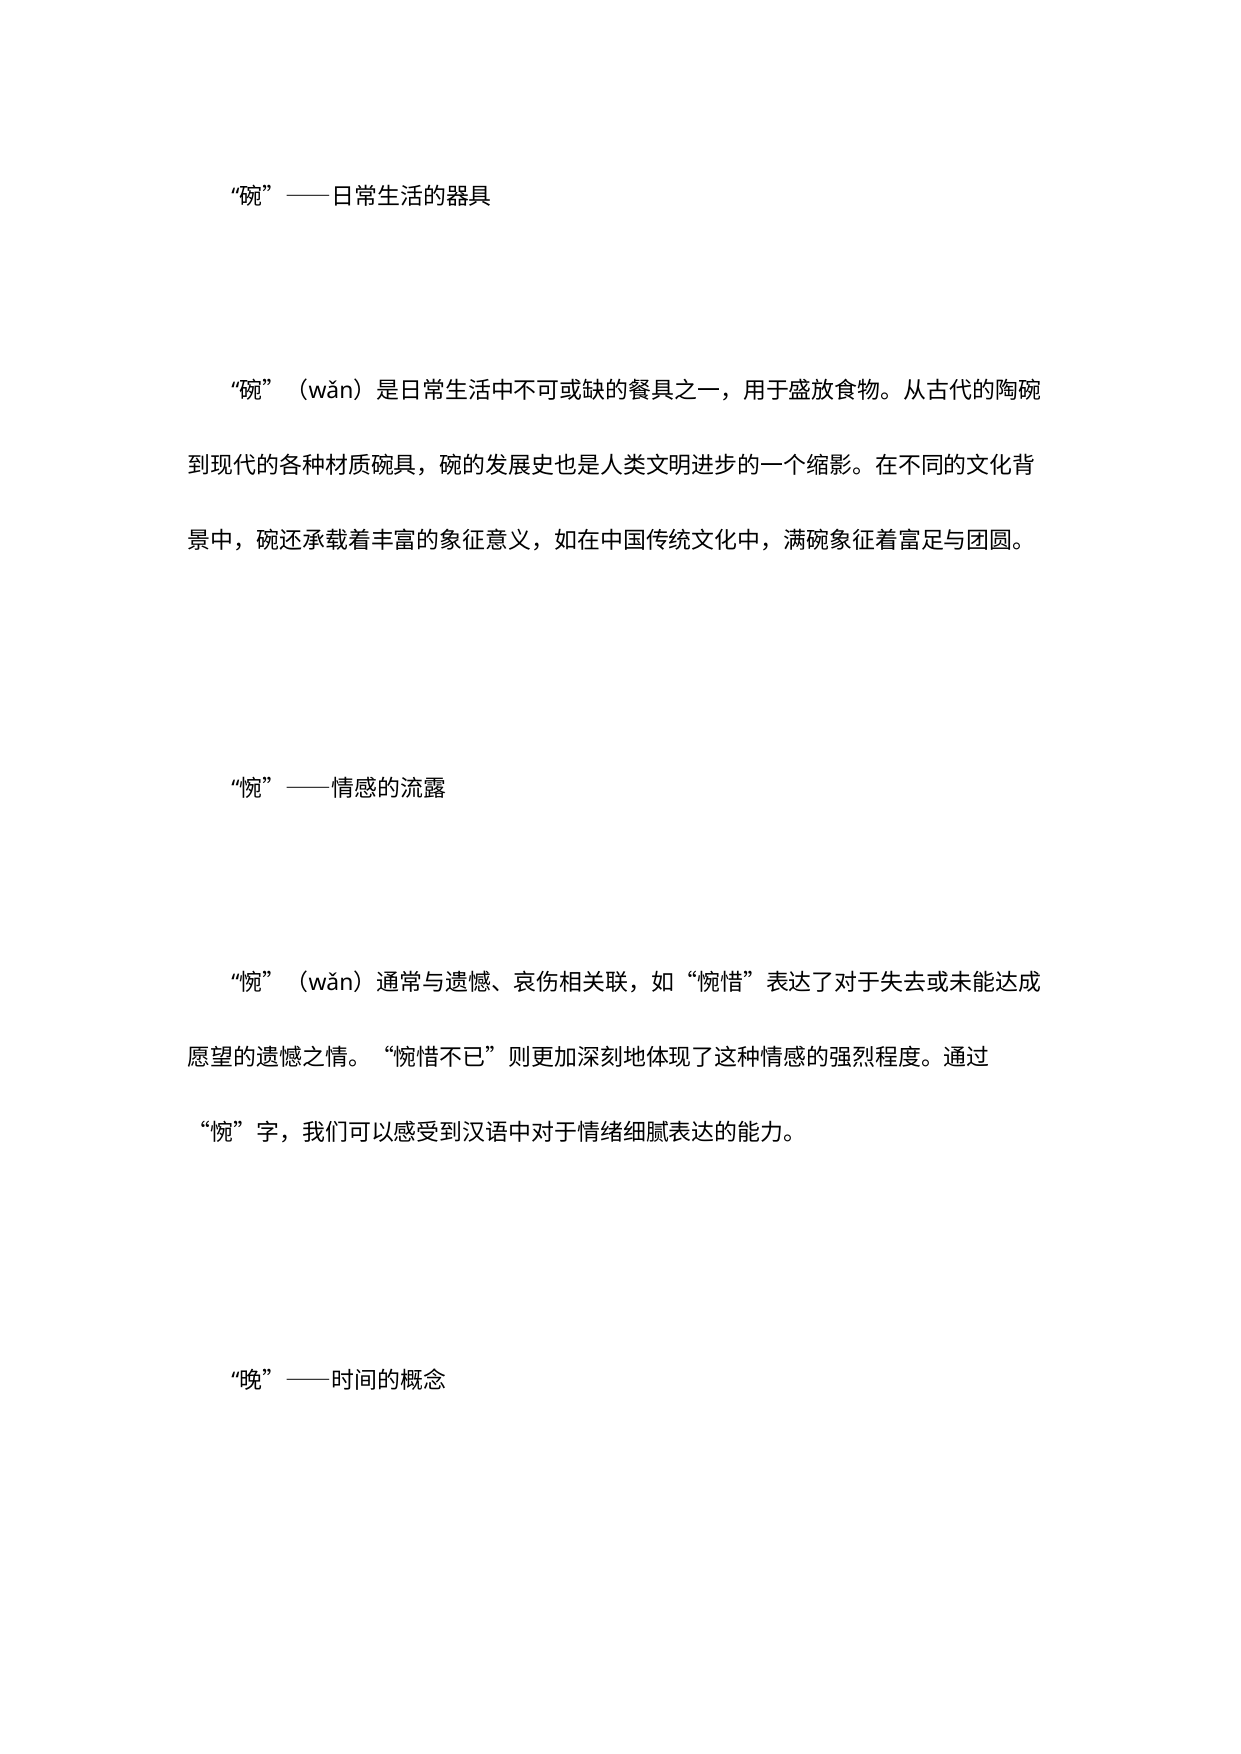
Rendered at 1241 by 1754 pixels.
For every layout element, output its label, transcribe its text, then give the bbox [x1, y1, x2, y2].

text “惋”——情感的流露 [187, 754, 1053, 819]
text “碗”（wǎn）是日常生活中不可或缺的餐具之一，用于盛放食物。从古代的陶碗到现代的各种材质碗具，碗的发展史也是人类文明进步的一个缩影。在不同的文化背景中，碗还承载着丰富的象征意义，如在中国传统文化中，满碗象征着富足与团圆。 [187, 356, 1053, 571]
text “晚”——时间的概念 [187, 1346, 1053, 1411]
text “惋”（wǎn）通常与遗憾、哀伤相关联，如“惋惜”表达了对于失去或未能达成愿望的遗憾之情。“惋惜不已”则更加深刻地体现了这种情感的强烈程度。通过“惋”字，我们可以感受到汉语中对于情绪细腻表达的能力。 [187, 948, 1053, 1163]
text “碗”——日常生活的器具 [187, 162, 1053, 227]
